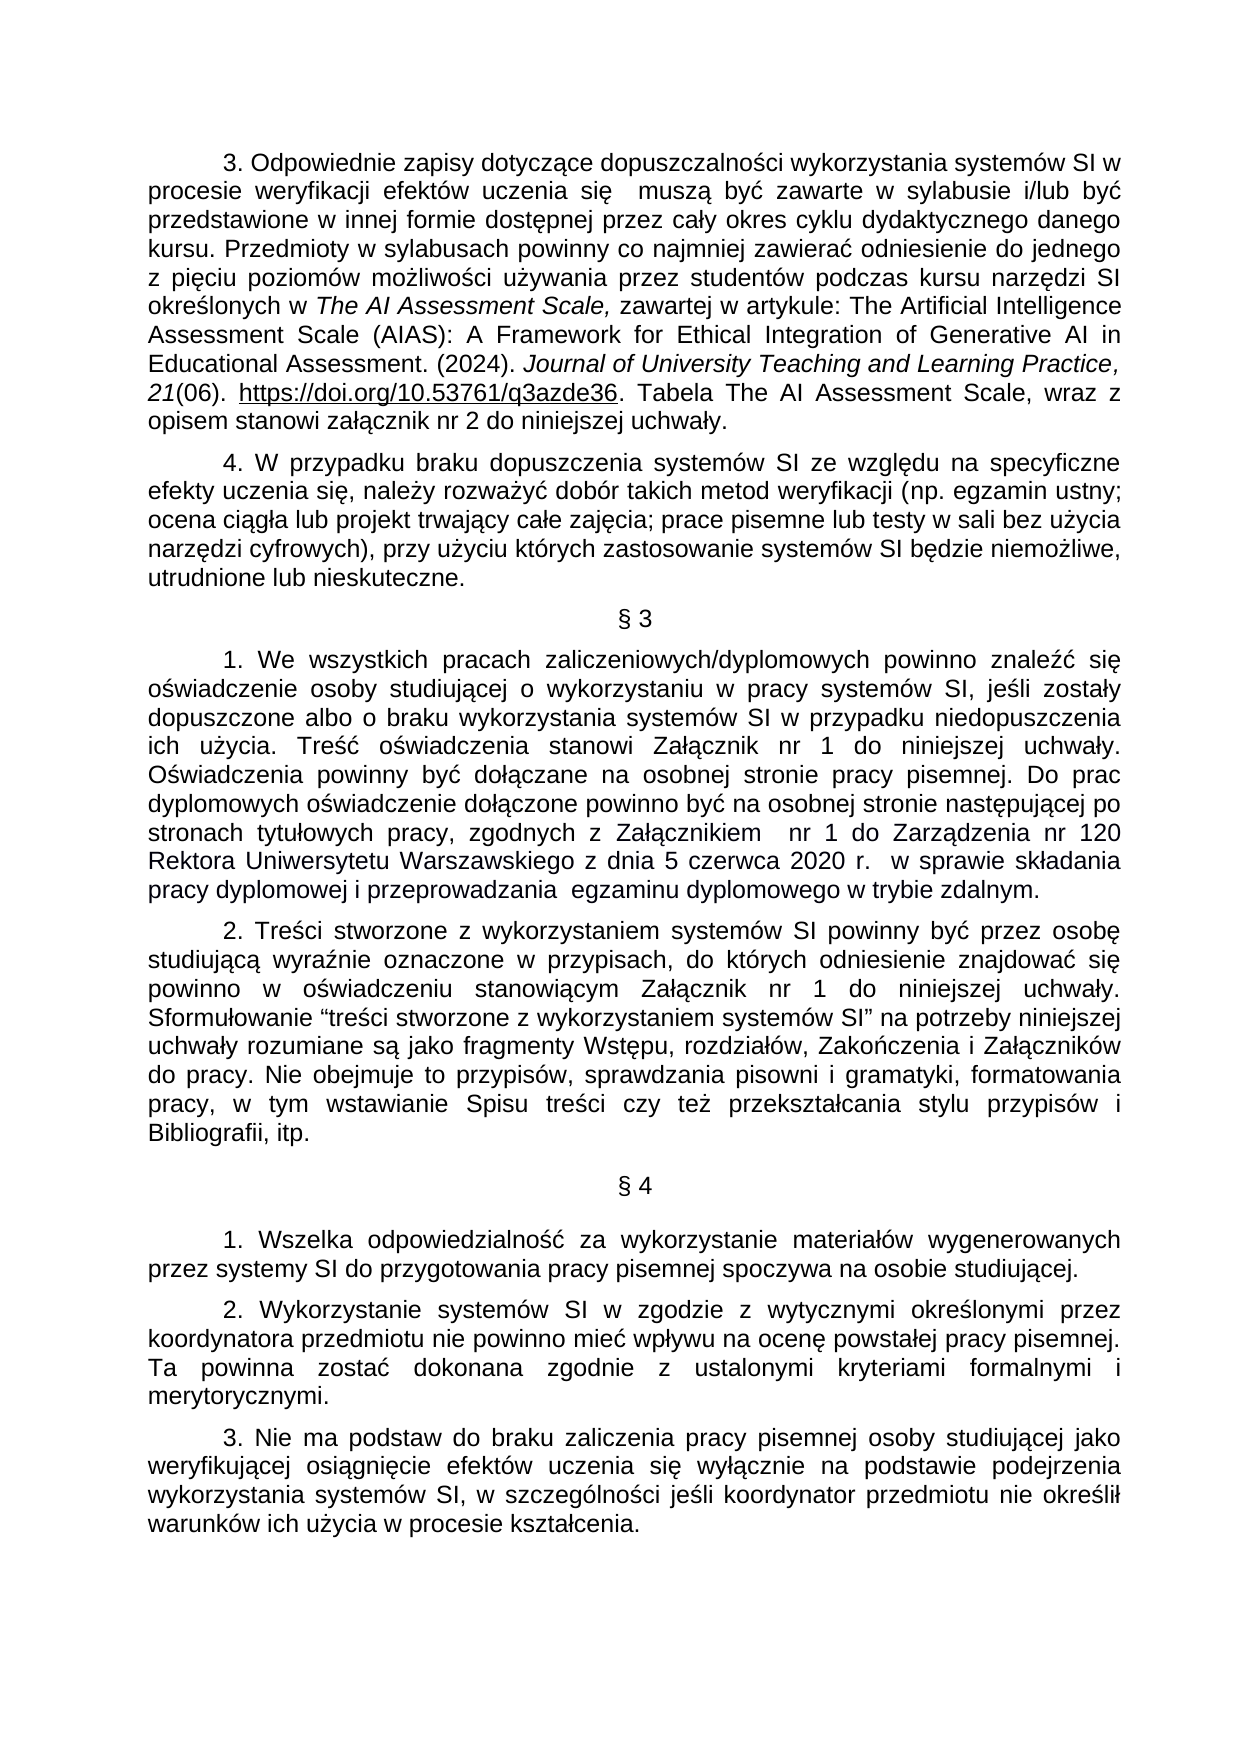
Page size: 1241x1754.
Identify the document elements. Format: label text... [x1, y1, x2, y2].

text 1. Wszelka odpowiedzialność za wykorzystanie materiałów wygenerowanych przez systemy SI do przygotowania pracy pisemnej spoczywa na osobie studiującej. [148, 1225, 1122, 1283]
text 3. Odpowiednie zapisy dotyczące dopuszczalności wykorzystania systemów SI w procesie weryfikacji efektów uczenia się muszą być zawarte w sylabusie i/lub być przedstawione w innej formie dostępnej przez cały okres cyklu dydaktycznego danego kursu. Przedmioty w sylabusach powinny co najmniej zawierać odniesienie do jednego z pięciu poziomów możliwości używania przez studentów podczas kursu narzędzi SI określonych w The AI Assessment Scale, zawartej w artykule: The Artificial Intelligence Assessment Scale (AIAS): A Framework for Ethical Integration of Generative AI in Educational Assessment. (2024). Journal of University Teaching and Learning Practice, 21(06). https://doi.org/10.53761/q3azde36. Tabela The AI Assessment Scale, wraz z opisem stanowi załącznik nr 2 do niniejszej uchwały. [148, 148, 1122, 320]
text 1. We wszystkich pracach zaliczeniowych/dyplomowych powinno znaleźć się oświadczenie osoby studiującej o wykorzystaniu w pracy systemów SI, jeśli zostały dopuszczone albo o braku wykorzystania systemów SI w przypadku niedopuszczenia ich użycia. Treść oświadczenia stanowi Załącznik nr 1 do niniejszej uchwały. Oświadczenia powinny być dołączane na osobnej stronie pracy pisemnej. Do prac dyplomowych oświadczenie dołączone powinno być na osobnej stronie następującej po stronach tytułowych pracy, zgodnych z Załącznikiem nr 1 do Zarządzenia nr 120 Rektora Uniwersytetu Warszawskiego z dnia 5 czerwca 2020 r. w sprawie składania pracy dyplomowej i przeprowadzania egzaminu dyplomowego w trybie zdalnym. [148, 645, 1122, 904]
text 2. Treści stworzone z wykorzystaniem systemów SI powinny być przez osobę studiującą wyraźnie oznaczone w przypisach, do których odniesienie znajdować się powinno w oświadczeniu stanowiącym Załącznik nr 1 do niniejszej uchwały. Sformułowanie “treści stworzone z wykorzystaniem systemów SI” na potrzeby niniejszej uchwały rozumiane są jako fragmenty Wstępu, rozdziałów, Zakończenia i Załączników do pracy. Nie obejmuje to przypisów, sprawdzania pisowni i gramatyki, formatowania pracy, w tym wstawianie Spisu treści czy też przekształcania stylu przypisów i Bibliografii, itp. [148, 916, 1122, 1146]
text § 3 [148, 604, 1122, 633]
text 2. Wykorzystanie systemów SI w zgodzie z wytycznymi określonymi przez koordynatora przedmiotu nie powinno mieć wpływu na ocenę powstałej pracy pisemnej. Ta powinna zostać dokonana zgodnie z ustalonymi kryteriami formalnymi i merytorycznymi. [148, 1295, 1122, 1410]
text 3. Nie ma podstaw do braku zaliczenia pracy pisemnej osoby studiującej jako weryfikującej osiągnięcie efektów uczenia się wyłącznie na podstawie podejrzenia wykorzystania systemów SI, w szczególności jeśli koordynator przedmiotu nie określił warunków ich użycia w procesie kształcenia. [148, 1423, 1122, 1538]
text 3. Odpowiednie zapisy dotyczące dopuszczalności wykorzystania systemów SI w procesie weryfikacji efektów uczenia się muszą być zawarte w sylabusie i/lub być przedstawione w innej formie dostępnej przez cały okres cyklu dydaktycznego danego kursu. Przedmioty w sylabusach powinny co najmniej zawierać odniesienie do jednego z pięciu poziomów możliwości używania przez studentów podczas kursu narzędzi SI określonych w The AI Assessment Scale, zawartej w artykule: The Artificial Intelligence Assessment Scale (AIAS): A Framework for Ethical Integration of Generative AI in Educational Assessment. (2024). Journal of University Teaching and Learning Practice, 21(06). https://doi.org/10.53761/q3azde36. Tabela The AI Assessment Scale, wraz z opisem stanowi załącznik nr 2 do niniejszej uchwały. [148, 349, 1122, 435]
text § 4 [148, 1171, 1122, 1200]
text 4. W przypadku braku dopuszczenia systemów SI ze względu na specyficzne efekty uczenia się, należy rozważyć dobór takich metod weryfikacji (​​np. egzamin ustny; ocena ciągła lub projekt trwający całe zajęcia; prace pisemne lub testy w sali bez użycia narzędzi cyfrowych), przy użyciu których zastosowanie systemów SI będzie niemożliwe, utrudnione lub nieskuteczne. [148, 448, 1122, 591]
